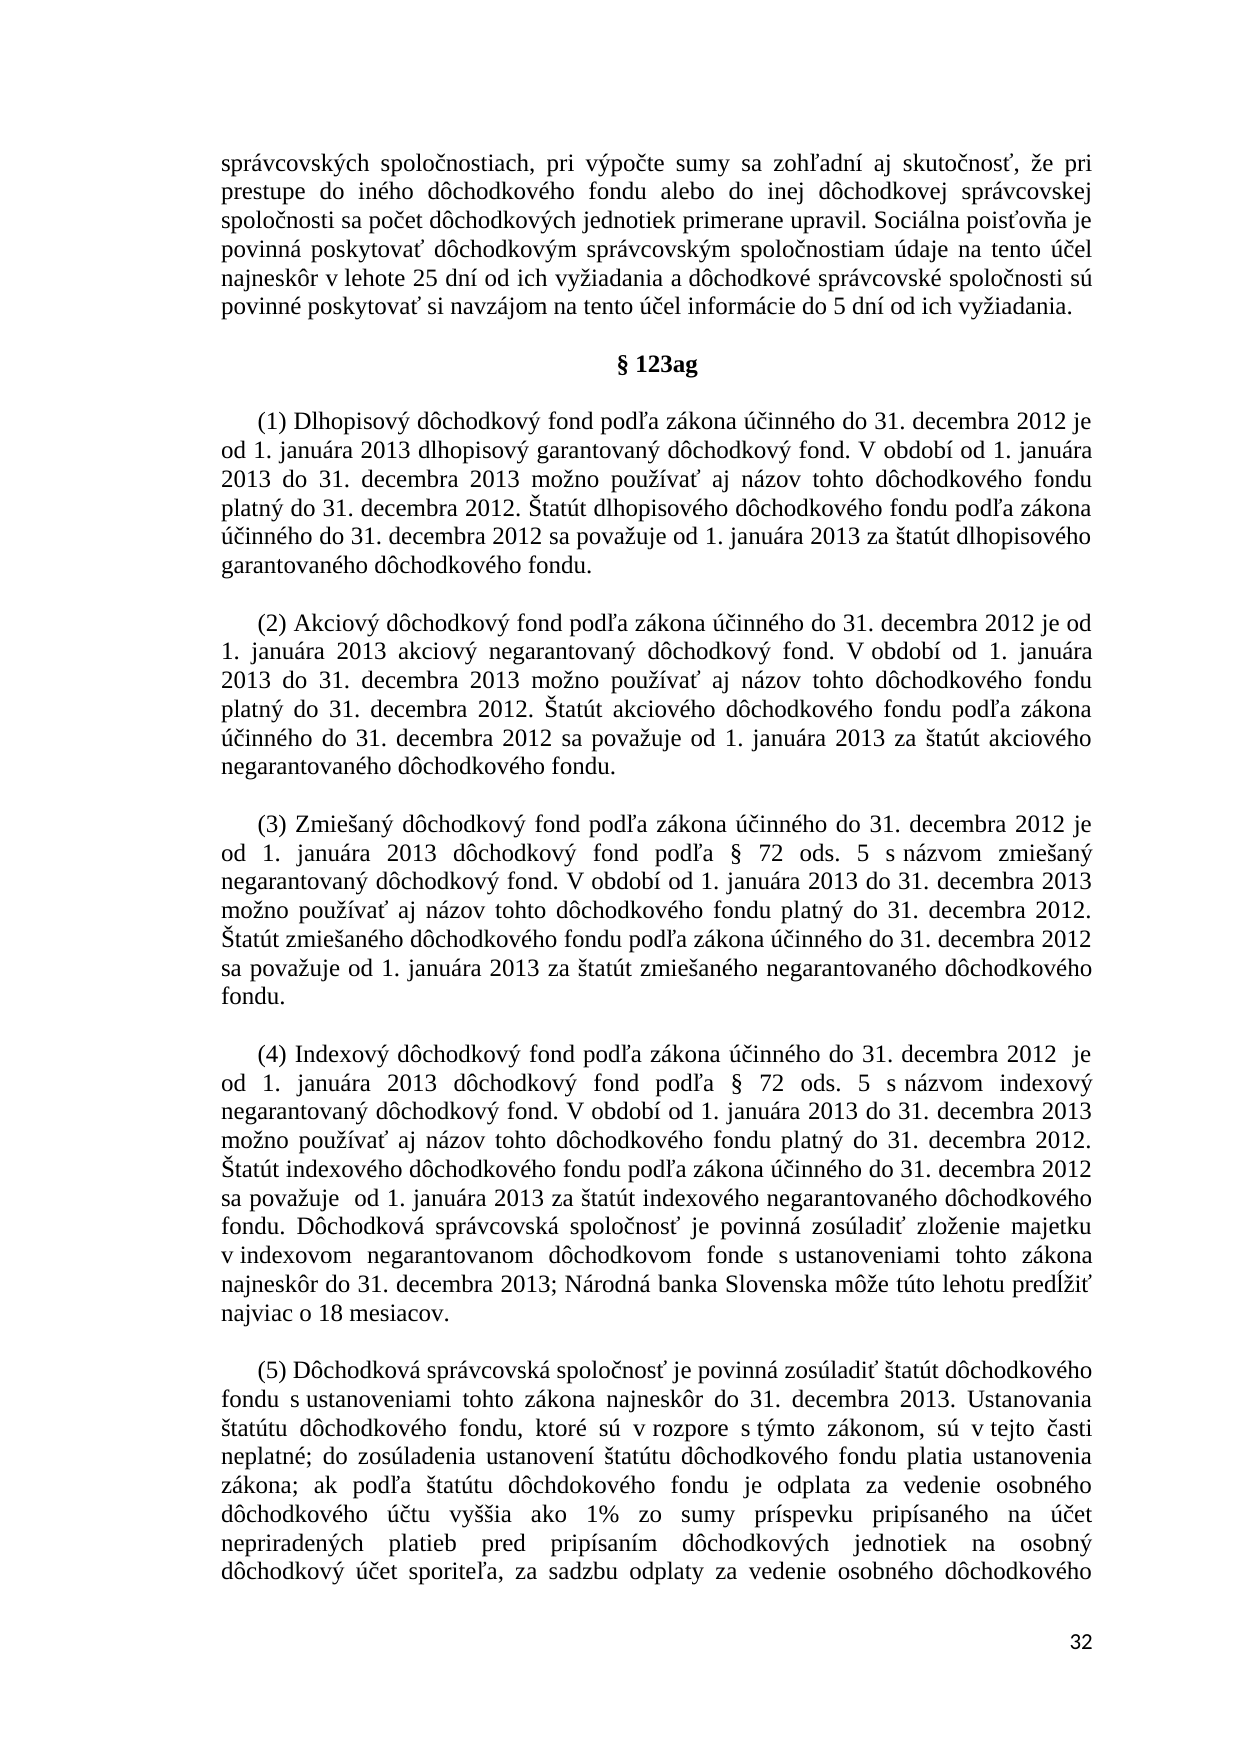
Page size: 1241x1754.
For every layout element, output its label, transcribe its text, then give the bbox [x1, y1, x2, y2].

text (3) Zmiešaný dôchodkový fond podľa zákona účinného do 31. decembra 2012 je od 1. januára 2013 dôchodkový fond podľa § 72 ods. 5 s názvom zmiešaný negarantovaný dôchodkový fond. V období od 1. januára 2013 do 31. decembra 2013 možno používať aj názov tohto dôchodkového fondu platný do 31. decembra 2012. Štatút zmiešaného dôchodkového fondu podľa zákona účinného do 31. decembra 2012 sa považuje od 1. januára 2013 za štatút zmiešaného negarantovaného dôchodkového fondu. [221, 809, 1093, 1010]
text (4) Indexový dôchodkový fond podľa zákona účinného do 31. decembra 2012 je od 1. januára 2013 dôchodkový fond podľa § 72 ods. 5 s názvom indexový negarantovaný dôchodkový fond. V období od 1. januára 2013 do 31. decembra 2013 možno používať aj názov tohto dôchodkového fondu platný do 31. decembra 2012. Štatút indexového dôchodkového fondu podľa zákona účinného do 31. decembra 2012 sa považuje od 1. januára 2013 za štatút indexového negarantovaného dôchodkového fondu. Dôchodková správcovská spoločnosť je povinná zosúladiť zloženie majetku v indexovom negarantovanom dôchodkovom fonde s ustanoveniami tohto zákona najneskôr do 31. decembra 2013; Národná banka Slovenska môže túto lehotu predĺžiť najviac o 18 mesiacov. [221, 1039, 1093, 1326]
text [221, 1355, 1093, 1585]
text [221, 148, 1093, 320]
text § 123ag [221, 349, 1093, 378]
text (1) Dlhopisový dôchodkový fond podľa zákona účinného do 31. decembra 2012 je od 1. januára 2013 dlhopisový garantovaný dôchodkový fond. V období od 1. januára 2013 do 31. decembra 2013 možno používať aj názov tohto dôchodkového fondu platný do 31. decembra 2012. Štatút dlhopisového dôchodkového fondu podľa zákona účinného do 31. decembra 2012 sa považuje od 1. januára 2013 za štatút dlhopisového garantovaného dôchodkového fondu. [221, 406, 1093, 579]
text (2) Akciový dôchodkový fond podľa zákona účinného do 31. decembra 2012 je od 1. januára 2013 akciový negarantovaný dôchodkový fond. V období od 1. januára 2013 do 31. decembra 2013 možno používať aj názov tohto dôchodkového fondu platný do 31. decembra 2012. Štatút akciového dôchodkového fondu podľa zákona účinného do 31. decembra 2012 sa považuje od 1. januára 2013 za štatút akciového negarantovaného dôchodkového fondu. [221, 608, 1093, 780]
